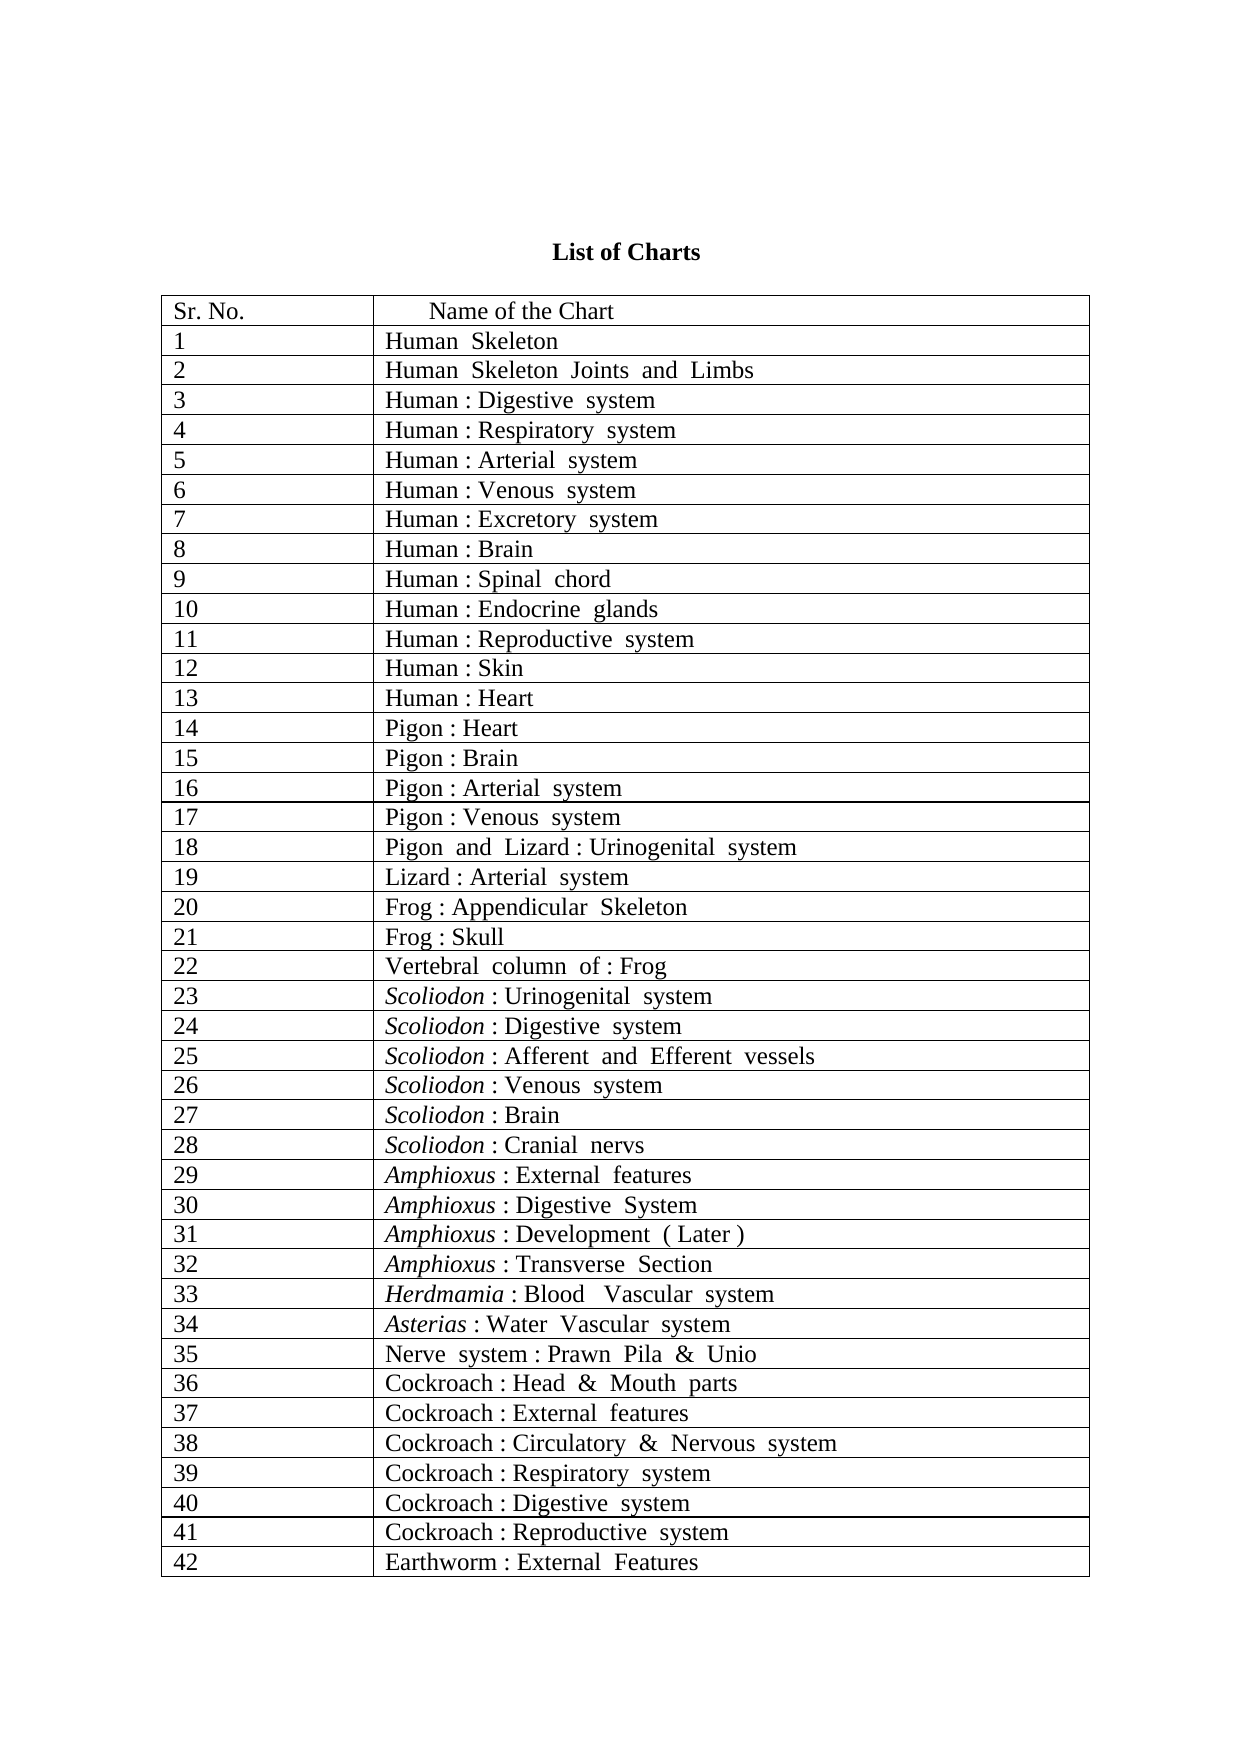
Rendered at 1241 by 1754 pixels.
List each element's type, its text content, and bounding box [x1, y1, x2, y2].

table_cell Pigon : Heart [374, 713, 1089, 742]
table_cell 2 [162, 356, 373, 384]
text List of Charts [150, 237, 1090, 266]
table_cell Human : Skin [374, 654, 1089, 682]
table_cell Human : Respiratory system [374, 415, 1089, 444]
table_cell Cockroach : Reproductive system [374, 1518, 1089, 1546]
table_cell Human : Arterial system [374, 445, 1089, 474]
table_cell Scoliodon : Afferent and Efferent vessels [374, 1041, 1089, 1069]
table_cell Human Skeleton [374, 326, 1089, 354]
table_cell 38 [162, 1428, 373, 1457]
table_cell Human : Venous system [374, 475, 1089, 503]
table_cell 26 [162, 1071, 373, 1099]
table_cell 40 [162, 1488, 373, 1516]
table_cell 9 [162, 564, 373, 593]
table_cell 4 [162, 415, 373, 444]
table_cell 16 [162, 773, 373, 801]
table_cell Pigon : Arterial system [374, 773, 1089, 801]
table_cell Earthworm : External Features [374, 1547, 1089, 1576]
table_cell 18 [162, 832, 373, 861]
table_cell 23 [162, 981, 373, 1010]
table_cell 5 [162, 445, 373, 474]
table_cell 20 [162, 892, 373, 921]
table_cell Human : Brain [374, 534, 1089, 563]
table_cell 32 [162, 1249, 373, 1278]
table_cell 27 [162, 1100, 373, 1129]
table_cell 39 [162, 1458, 373, 1487]
table_cell 17 [162, 803, 373, 831]
table_cell 29 [162, 1160, 373, 1189]
table_cell Amphioxus : Development ( Later ) [374, 1220, 1089, 1248]
table_cell Lizard : Arterial system [374, 862, 1089, 891]
table_cell 7 [162, 505, 373, 533]
table_cell Scoliodon : Venous system [374, 1071, 1089, 1099]
table_cell Herdmamia : Blood Vascular system [374, 1279, 1089, 1308]
table_cell 42 [162, 1547, 373, 1576]
table_cell 11 [162, 624, 373, 652]
table_cell Pigon : Venous system [374, 803, 1089, 831]
table_cell Asterias : Water Vascular system [374, 1309, 1089, 1338]
table_cell Amphioxus : Transverse Section [374, 1249, 1089, 1278]
table_cell Scoliodon : Cranial nervs [374, 1130, 1089, 1159]
table_cell Nerve system : Prawn Pila & Unio [374, 1339, 1089, 1367]
table_cell Cockroach : External features [374, 1398, 1089, 1427]
table_cell 33 [162, 1279, 373, 1308]
table_cell Human : Excretory system [374, 505, 1089, 533]
table_cell 14 [162, 713, 373, 742]
table_cell 10 [162, 594, 373, 623]
table_cell Scoliodon : Digestive system [374, 1011, 1089, 1040]
table_cell 36 [162, 1369, 373, 1397]
table_cell Scoliodon : Brain [374, 1100, 1089, 1129]
table_cell Cockroach : Circulatory & Nervous system [374, 1428, 1089, 1457]
table_cell Human : Endocrine glands [374, 594, 1089, 623]
table_cell Pigon and Lizard : Urinogenital system [374, 832, 1089, 861]
table_cell Scoliodon : Urinogenital system [374, 981, 1089, 1010]
table_cell 8 [162, 534, 373, 563]
table_cell Human Skeleton Joints and Limbs [374, 356, 1089, 384]
table_header Name of the Chart [374, 296, 1089, 325]
table_cell Human : Reproductive system [374, 624, 1089, 652]
table_cell Cockroach : Digestive system [374, 1488, 1089, 1516]
table_cell Vertebral column of : Frog [374, 951, 1089, 980]
table_cell 31 [162, 1220, 373, 1248]
table_cell 19 [162, 862, 373, 891]
table_cell Amphioxus : Digestive System [374, 1190, 1089, 1218]
table_cell 24 [162, 1011, 373, 1040]
table_cell 22 [162, 951, 373, 980]
table_cell 6 [162, 475, 373, 503]
table_cell Amphioxus : External features [374, 1160, 1089, 1189]
table_cell 12 [162, 654, 373, 682]
table_cell 3 [162, 385, 373, 414]
table_cell 1 [162, 326, 373, 354]
table_cell 13 [162, 683, 373, 712]
table_cell Pigon : Brain [374, 743, 1089, 772]
table_cell Cockroach : Respiratory system [374, 1458, 1089, 1487]
table_cell Human : Digestive system [374, 385, 1089, 414]
table_cell 41 [162, 1518, 373, 1546]
table_cell 34 [162, 1309, 373, 1338]
table_cell 25 [162, 1041, 373, 1069]
table_cell 21 [162, 922, 373, 950]
table_cell 28 [162, 1130, 373, 1159]
table_cell 15 [162, 743, 373, 772]
table_cell Human : Spinal chord [374, 564, 1089, 593]
table_cell Human : Heart [374, 683, 1089, 712]
table_cell 30 [162, 1190, 373, 1218]
table_cell Frog : Appendicular Skeleton [374, 892, 1089, 921]
table_cell 35 [162, 1339, 373, 1367]
table_cell 37 [162, 1398, 373, 1427]
table_header Sr. No. [162, 296, 373, 325]
table_cell Cockroach : Head & Mouth parts [374, 1369, 1089, 1397]
table_cell Frog : Skull [374, 922, 1089, 950]
